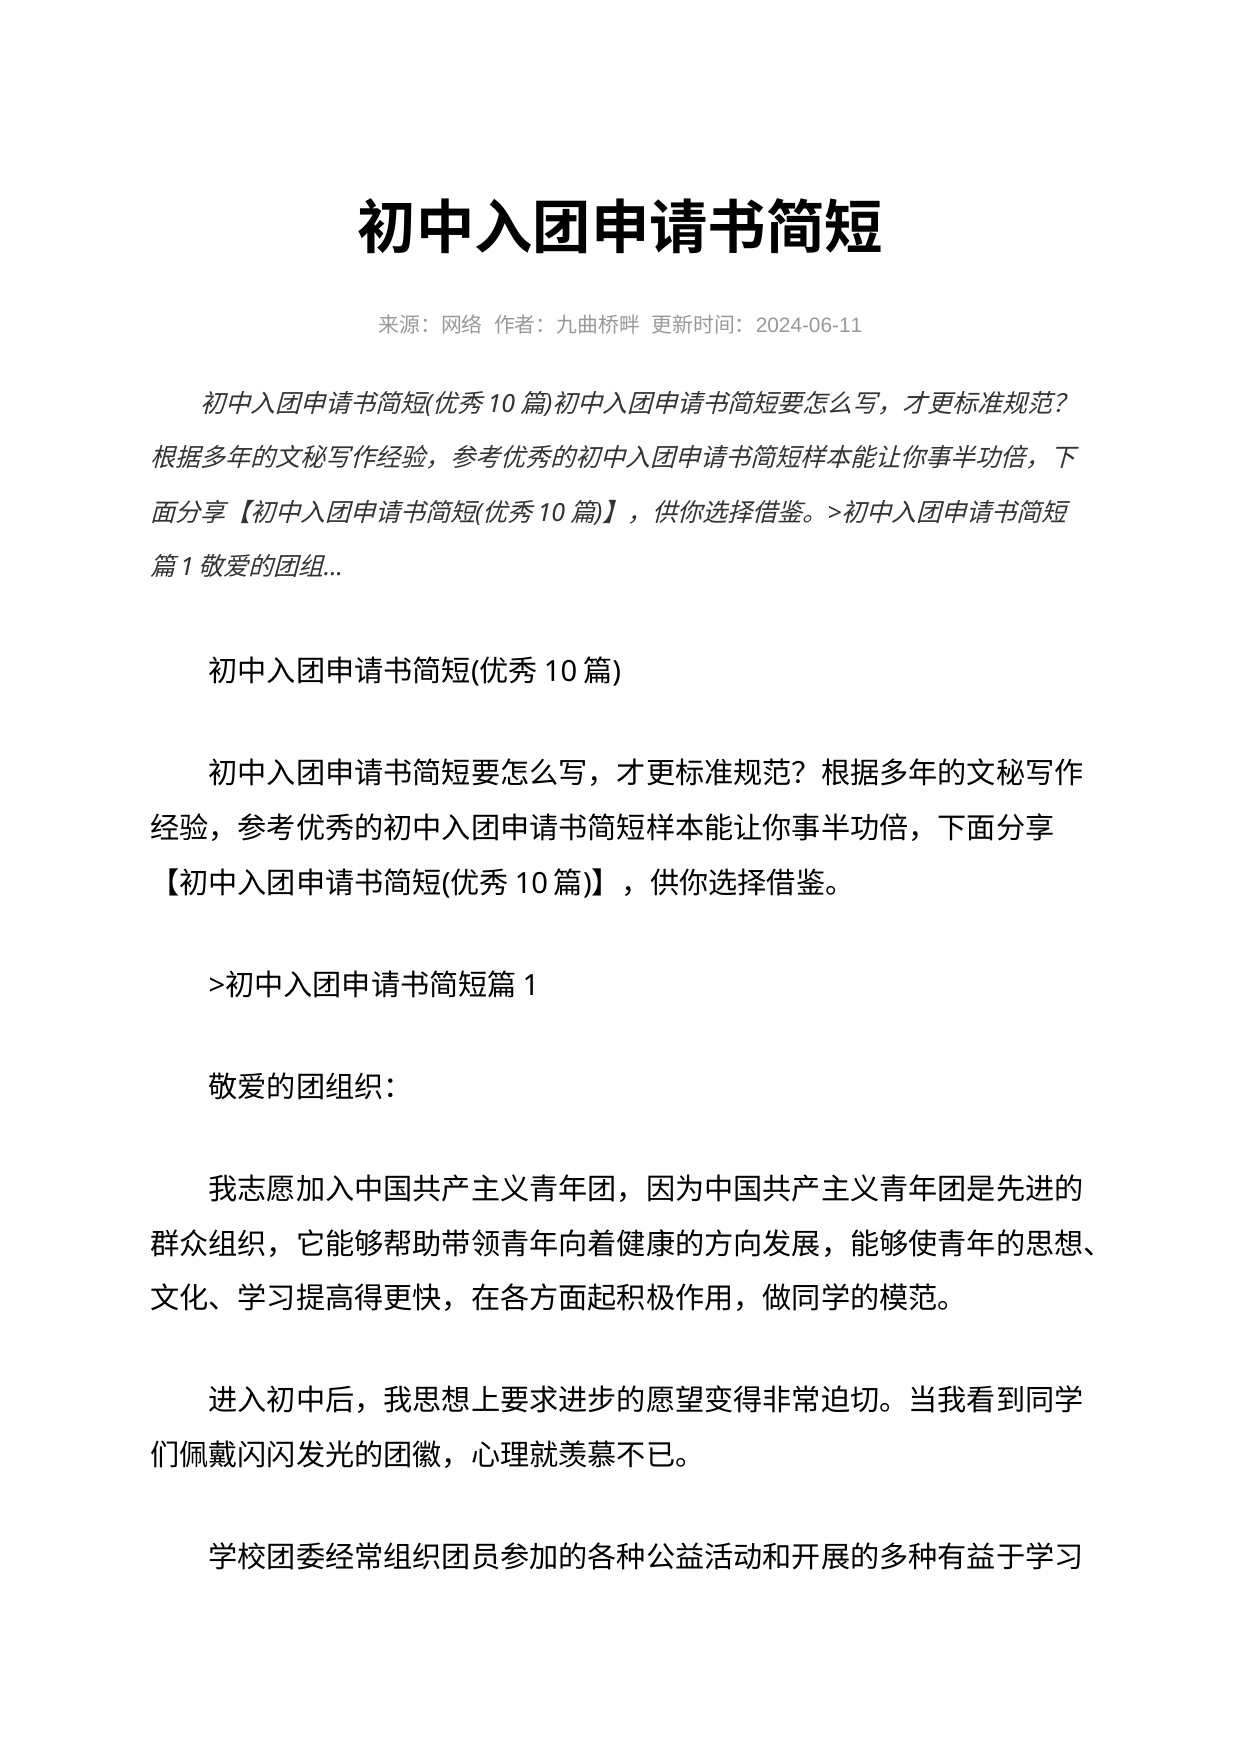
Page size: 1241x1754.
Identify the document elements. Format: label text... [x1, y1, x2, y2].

text 初中入团申请书简短要怎么写，才更标准规范？根据多年的文秘写作经验，参考优秀的初中入团申请书简短样本能让你事半功倍，下面分享【初中入团申请书简短(优秀10篇)】，供你选择借鉴。 [150, 750, 1090, 902]
text 进入初中后，我思想上要求进步的愿望变得非常迫切。当我看到同学们佩戴闪闪发光的团徽，心理就羡慕不已。 [150, 1377, 1090, 1474]
text 初中入团申请书简短(优秀10篇) [150, 648, 1090, 690]
text >初中入团申请书简短篇1 [150, 962, 1090, 1004]
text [150, 1533, 1090, 1576]
text 敬爱的团组织： [150, 1063, 1090, 1106]
text 初中入团申请书简短(优秀10篇)初中入团申请书简短要怎么写，才更标准规范？根据多年的文秘写作经验，参考优秀的初中入团申请书简短样本能让你事半功倍，下面分享【初中入团申请书简短(优秀10篇)】，供你选择借鉴。>初中入团申请书简短篇1敬爱的团组... [150, 383, 1090, 583]
text 来源：网络 作者：九曲桥畔 更新时间：2024-06-11 [150, 313, 1090, 337]
subtitle 初中入团申请书简短 [150, 181, 1090, 266]
text 我志愿加入中国共产主义青年团，因为中国共产主义青年团是先进的群众组织，它能够帮助带领青年向着健康的方向发展，能够使青年的思想、文化、学习提高得更快，在各方面起积极作用，做同学的模范。 [150, 1165, 1090, 1317]
